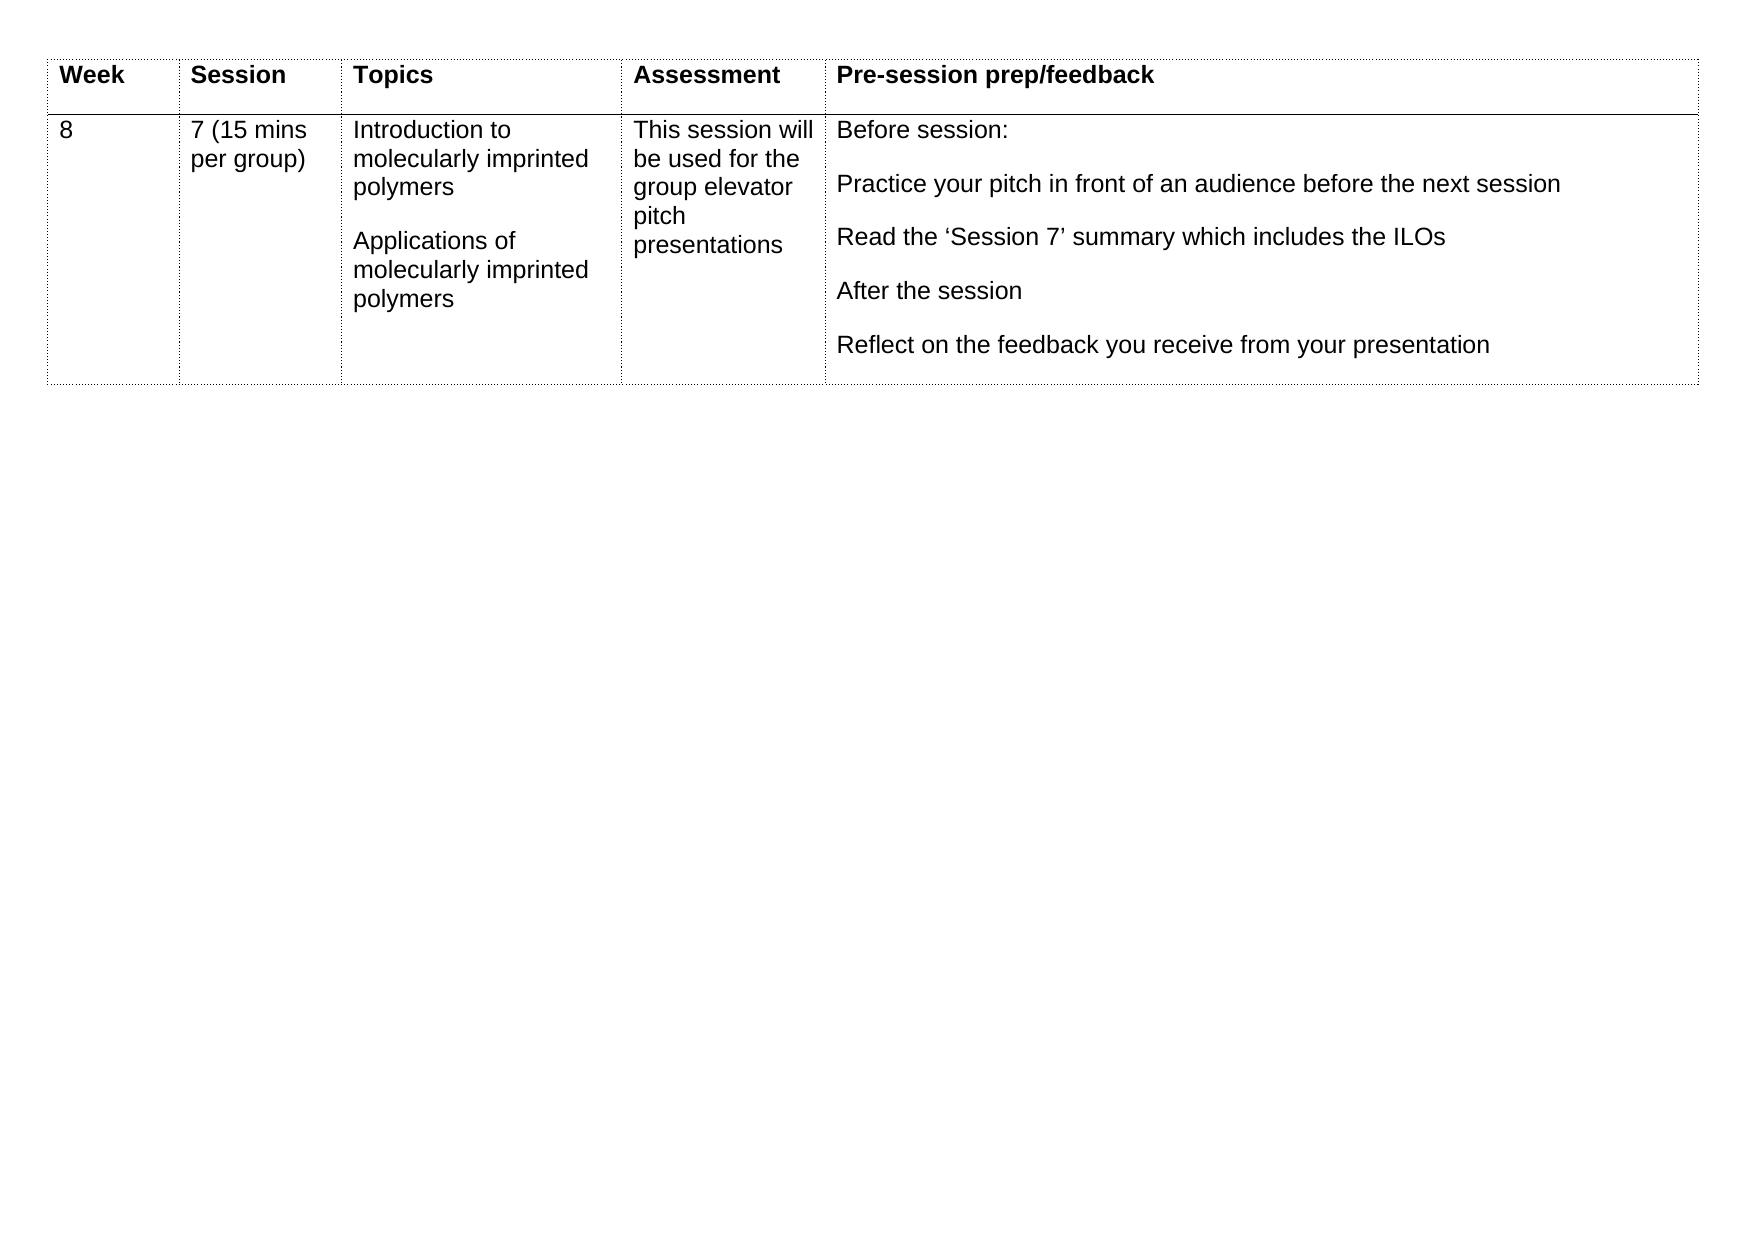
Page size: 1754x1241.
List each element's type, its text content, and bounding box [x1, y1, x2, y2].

table_cell This session will be used for the group elevator pitch presentations [622, 115, 825, 384]
table_header Topics [342, 59, 622, 114]
table_header Pre-session prep/feedback [825, 59, 1698, 114]
table_cell 7 (15 mins per group) [179, 115, 342, 384]
table_header Assessment [622, 59, 825, 114]
table_cell 8 [48, 115, 179, 384]
table_header Week [48, 59, 179, 114]
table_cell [342, 115, 622, 384]
table_cell Before session: Practice your pitch in front of an audience before the next session Read the ‘Session 7’ summary which includes the ILOs After the session Reflect on the feedback you receive from your presentation [825, 115, 1698, 384]
table_header Session [179, 59, 342, 114]
